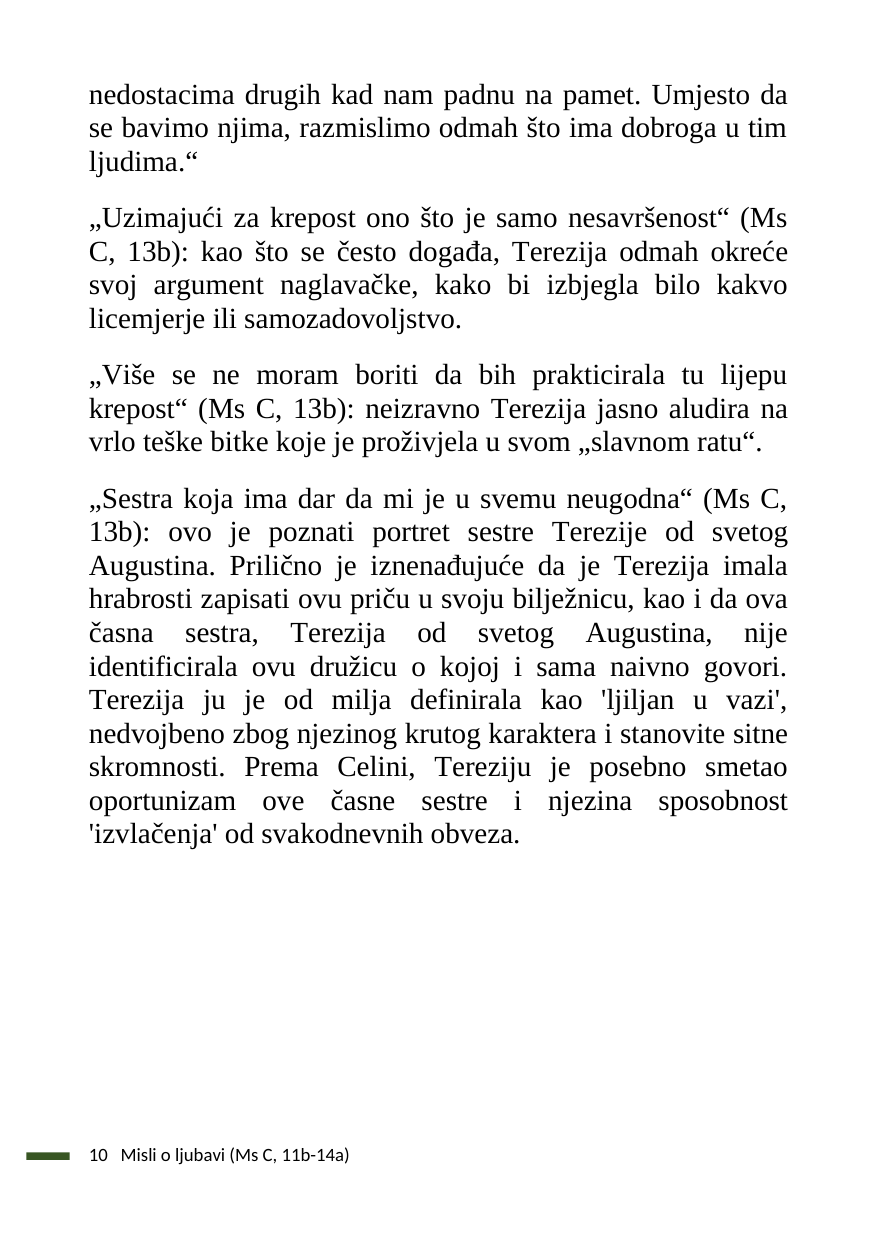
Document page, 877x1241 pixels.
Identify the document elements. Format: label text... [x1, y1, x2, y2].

text „Sestra koja ima dar da mi je u svemu neugodna“ (Ms C, 13b): ovo je poznati portret sestre Terezije od svetog Augustina. Prilično je iznenađujuće da je Terezija imala hrabrosti zapisati ovu priču u svoju bilježnicu, kao i da ova časna sestra, Terezija od svetog Augustina, nije identificirala ovu družicu o kojoj i sama naivno govori. Terezija ju je od milja definirala kao 'ljiljan u vazi', nedvojbeno zbog njezinog krutog karaktera i stanovite sitne skromnosti. Prema Celini, Tereziju je posebno smetao oportunizam ove časne sestre i njezina sposobnost 'izvlačenja' od svakodnevnih obveza. [89, 481, 788, 850]
text „Više se ne moram boriti da bih prakticirala tu lijepu krepost“ (Ms C, 13b): neizravno Terezija jasno aludira na vrlo teške bitke koje je proživjela u svom „slavnom ratu“. [89, 357, 788, 458]
text „Uzimajući za krepost ono što je samo nesavršenost“ (Ms C, 13b): kao što se često događa, Terezija odmah okreće svoj argument naglavačke, kako bi izbjegla bilo kakvo licemjerje ili samozadovoljstvo. [89, 200, 788, 334]
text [89, 77, 788, 177]
